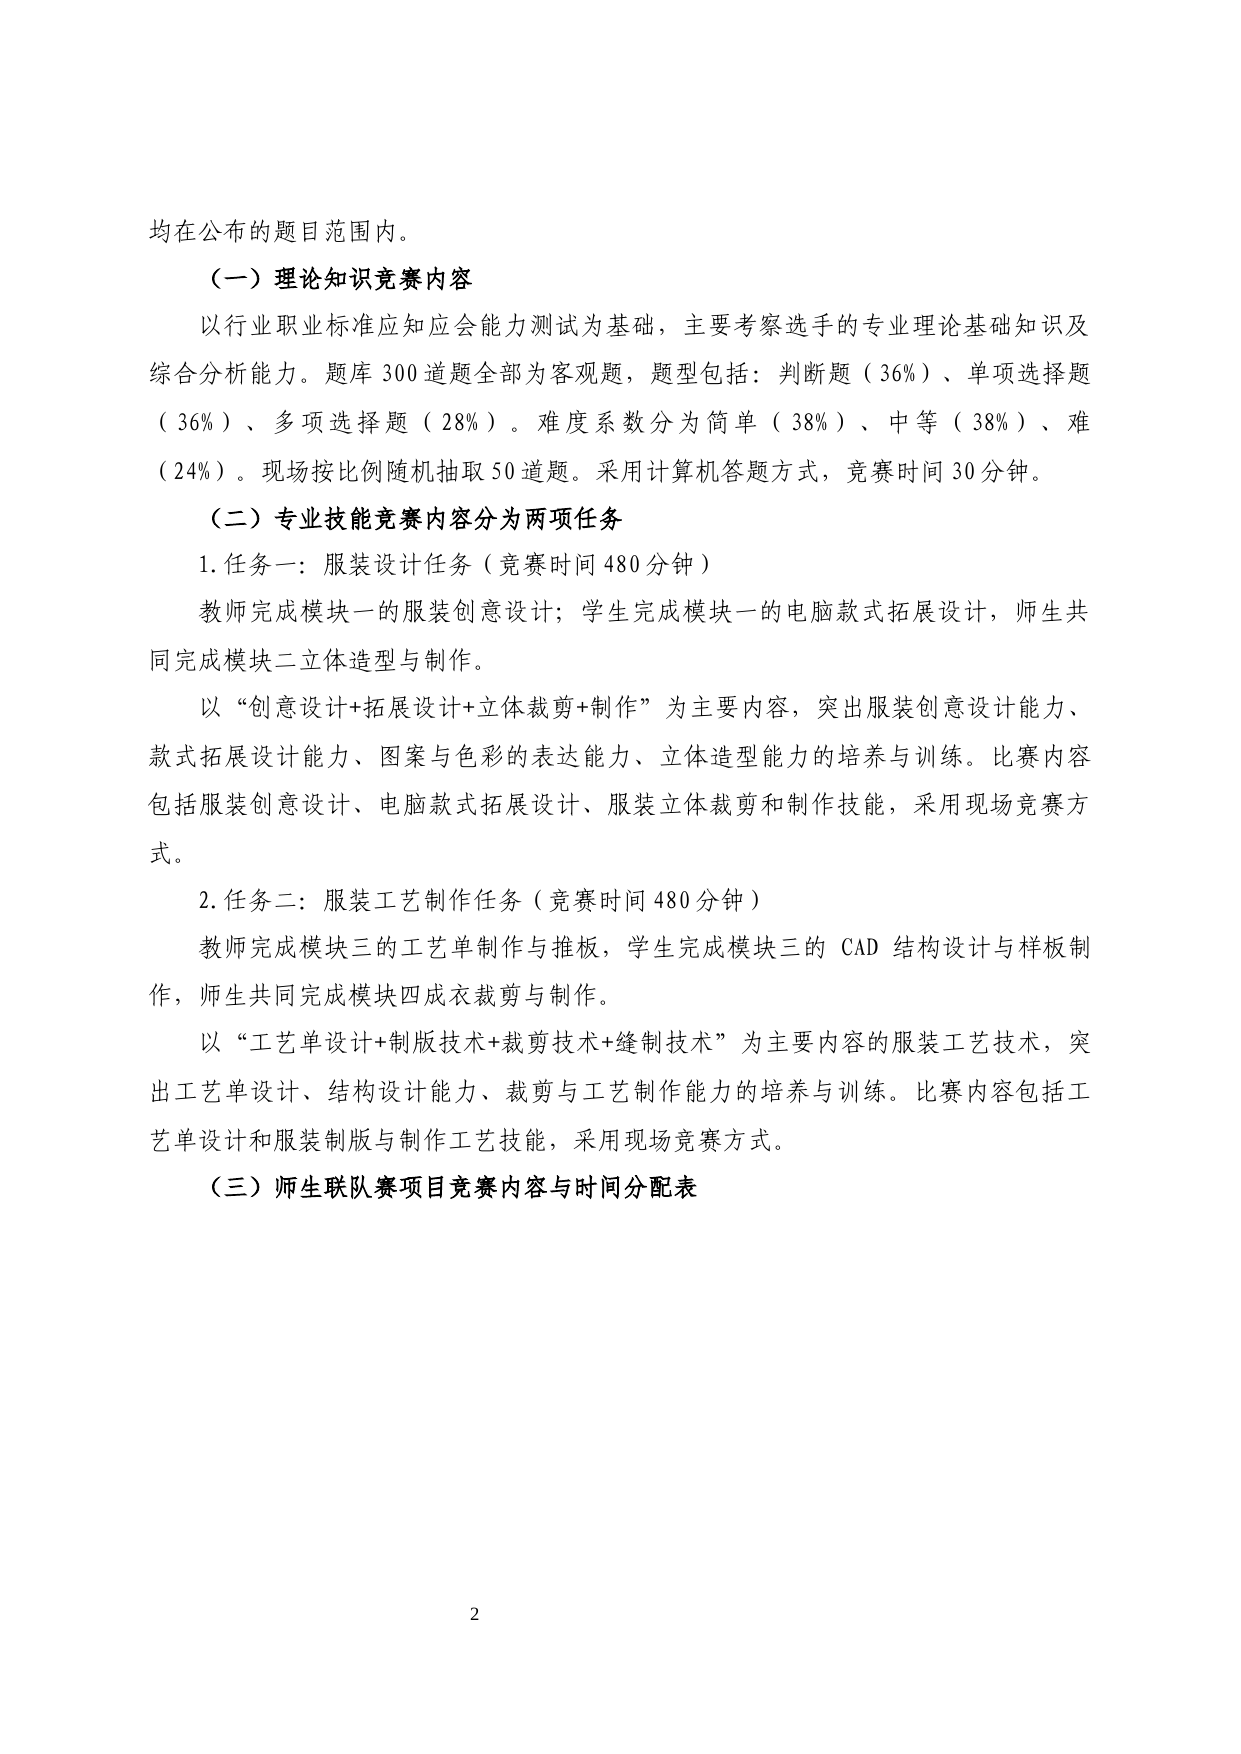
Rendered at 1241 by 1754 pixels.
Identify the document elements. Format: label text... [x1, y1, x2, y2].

text 教师完成模块三的工艺单制作与推板，学生完成模块三的 CAD 结构设计与样板制作，师生共同完成模块四成衣裁剪与制作。 [148, 929, 1093, 1010]
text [148, 214, 1093, 246]
text （二）专业技能竞赛内容分为两项任务 [148, 500, 1093, 533]
text 教师完成模块一的服装创意设计；学生完成模块一的电脑款式拓展设计，师生共同完成模块二立体造型与制作。 [148, 594, 1093, 675]
text （三）师生联队赛项目竞赛内容与时间分配表 [148, 1169, 1093, 1201]
text 1.任务一：服装设计任务（竞赛时间480分钟） [148, 547, 1093, 579]
text 以“创意设计+拓展设计+立体裁剪+制作”为主要内容，突出服装创意设计能力、款式拓展设计能力、图案与色彩的表达能力、立体造型能力的培养与训练。比赛内容包括服装创意设计、电脑款式拓展设计、服装立体裁剪和制作技能，采用现场竞赛方式。 [148, 689, 1093, 868]
text （一）理论知识竞赛内容 [148, 260, 1093, 293]
text 2.任务二：服装工艺制作任务（竞赛时间480分钟） [148, 882, 1093, 915]
text 以行业职业标准应知应会能力测试为基础，主要考察选手的专业理论基础知识及综合分析能力。题库300道题全部为客观题，题型包括：判断题（36%）、单项选择题（36%）、多项选择题（28%）。难度系数分为简单（38%）、中等（38%）、难（24%）。现场按比例随机抽取50道题。采用计算机答题方式，竞赛时间30分钟。 [148, 307, 1093, 486]
text 以“工艺单设计+制版技术+裁剪技术+缝制技术”为主要内容的服装工艺技术，突出工艺单设计、结构设计能力、裁剪与工艺制作能力的培养与训练。比赛内容包括工艺单设计和服装制版与制作工艺技能，采用现场竞赛方式。 [148, 1024, 1093, 1154]
